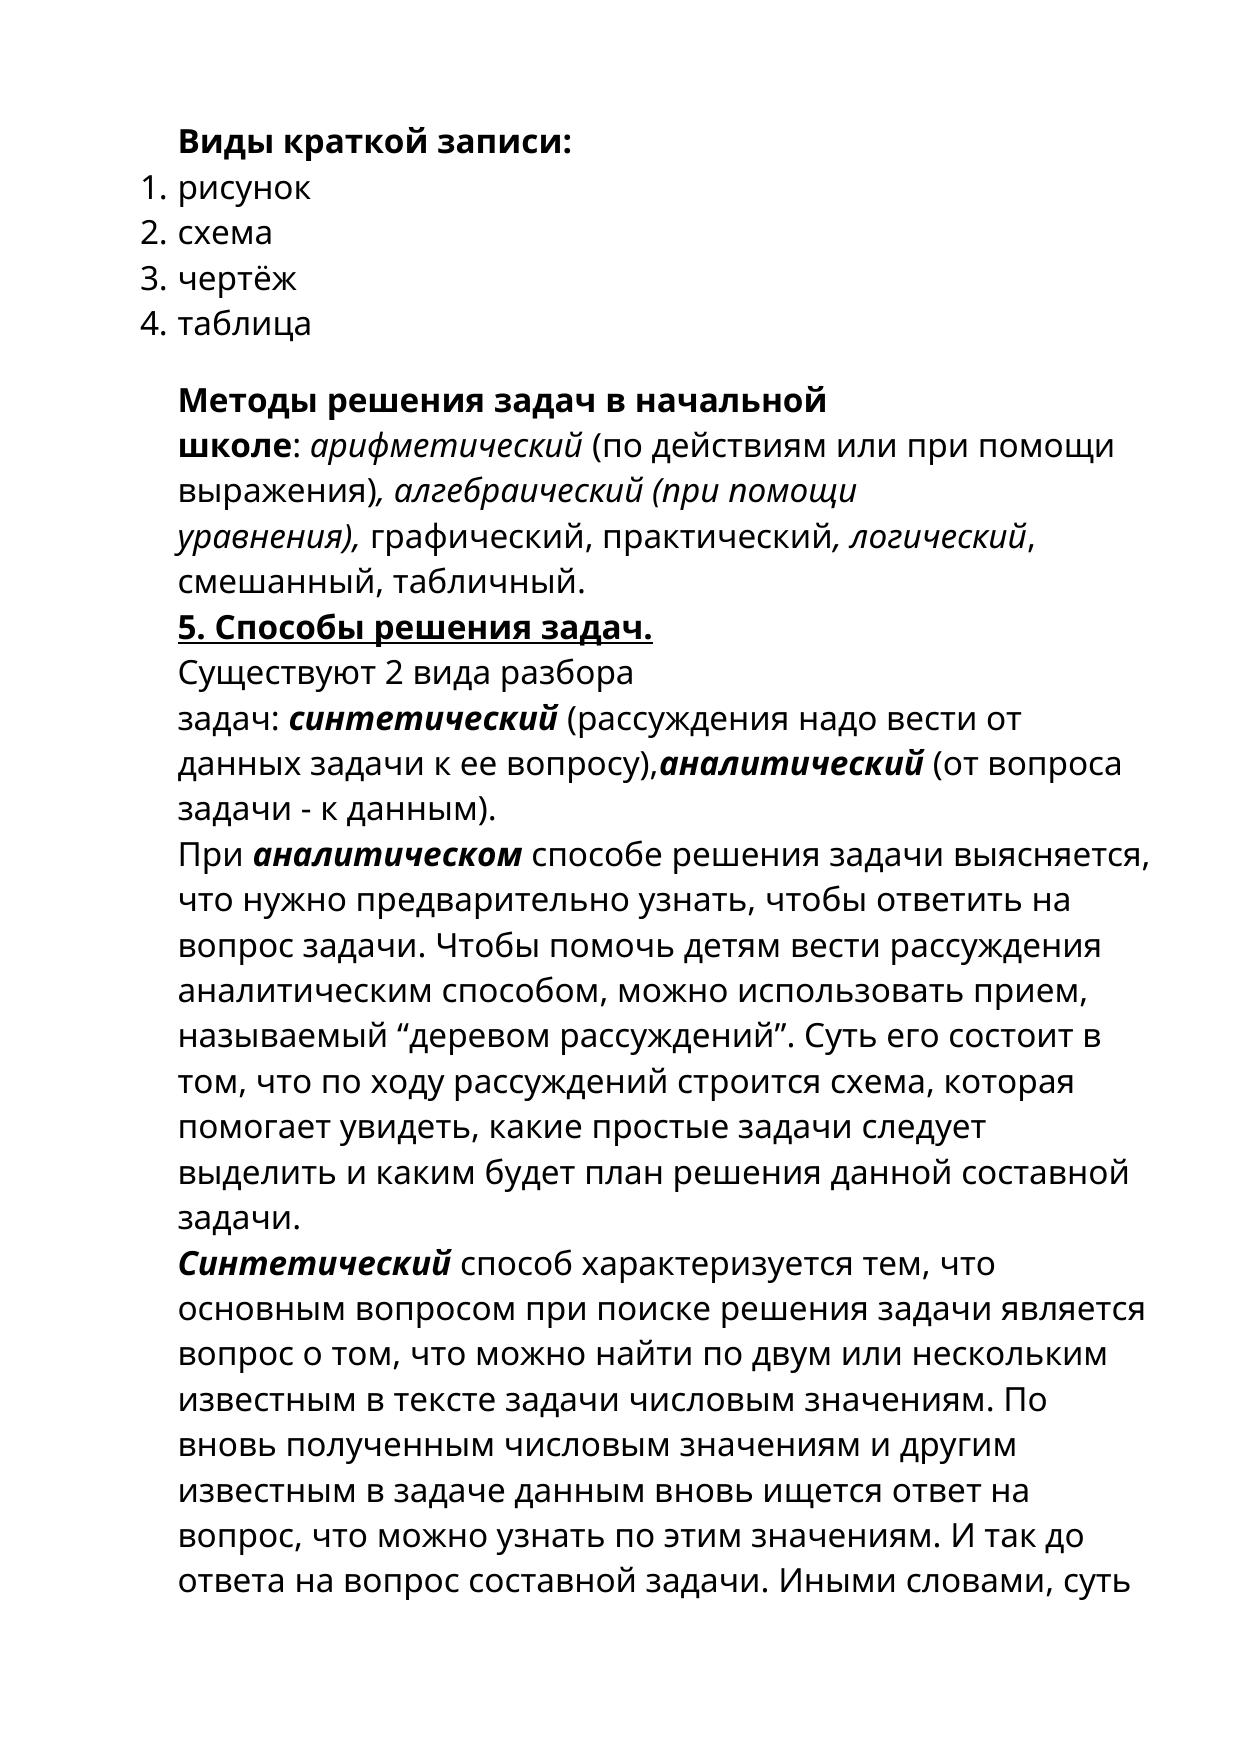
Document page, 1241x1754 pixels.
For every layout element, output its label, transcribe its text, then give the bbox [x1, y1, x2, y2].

text Виды краткой записи: [177, 118, 1152, 163]
text При аналитическом способе решения задачи выясняется, что нужно предварительно узнать, чтобы ответить на вопрос задачи. Чтобы помочь детям вести рассуждения аналитическим способом, можно использовать прием, называемый “деревом рассуждений”. Суть его состоит в том, что по ходу рассуждений строится схема, которая помогает увидеть, какие простые задачи следует выделить и каким будет план решения данной составной задачи. [177, 831, 1152, 1239]
list чертёж [140, 254, 1152, 300]
list схема [140, 209, 1152, 254]
text 5. Способы решения задач. [177, 603, 1152, 649]
text Существуют 2 вида разбора задач: синтетический (рассуждения надо вести от данных задачи к ее вопросу),аналитический (от вопроса задачи - к данным). [177, 649, 1152, 831]
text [177, 1239, 1152, 1603]
list таблица [140, 300, 1152, 345]
list рисунок [140, 163, 1152, 209]
text Методы решения задач в начальной школе: арифметический (по действиям или при помощи выражения), алгебраический (при помощи уравнения), графический, практический, логический, смешанный, табличный. [177, 376, 1152, 603]
